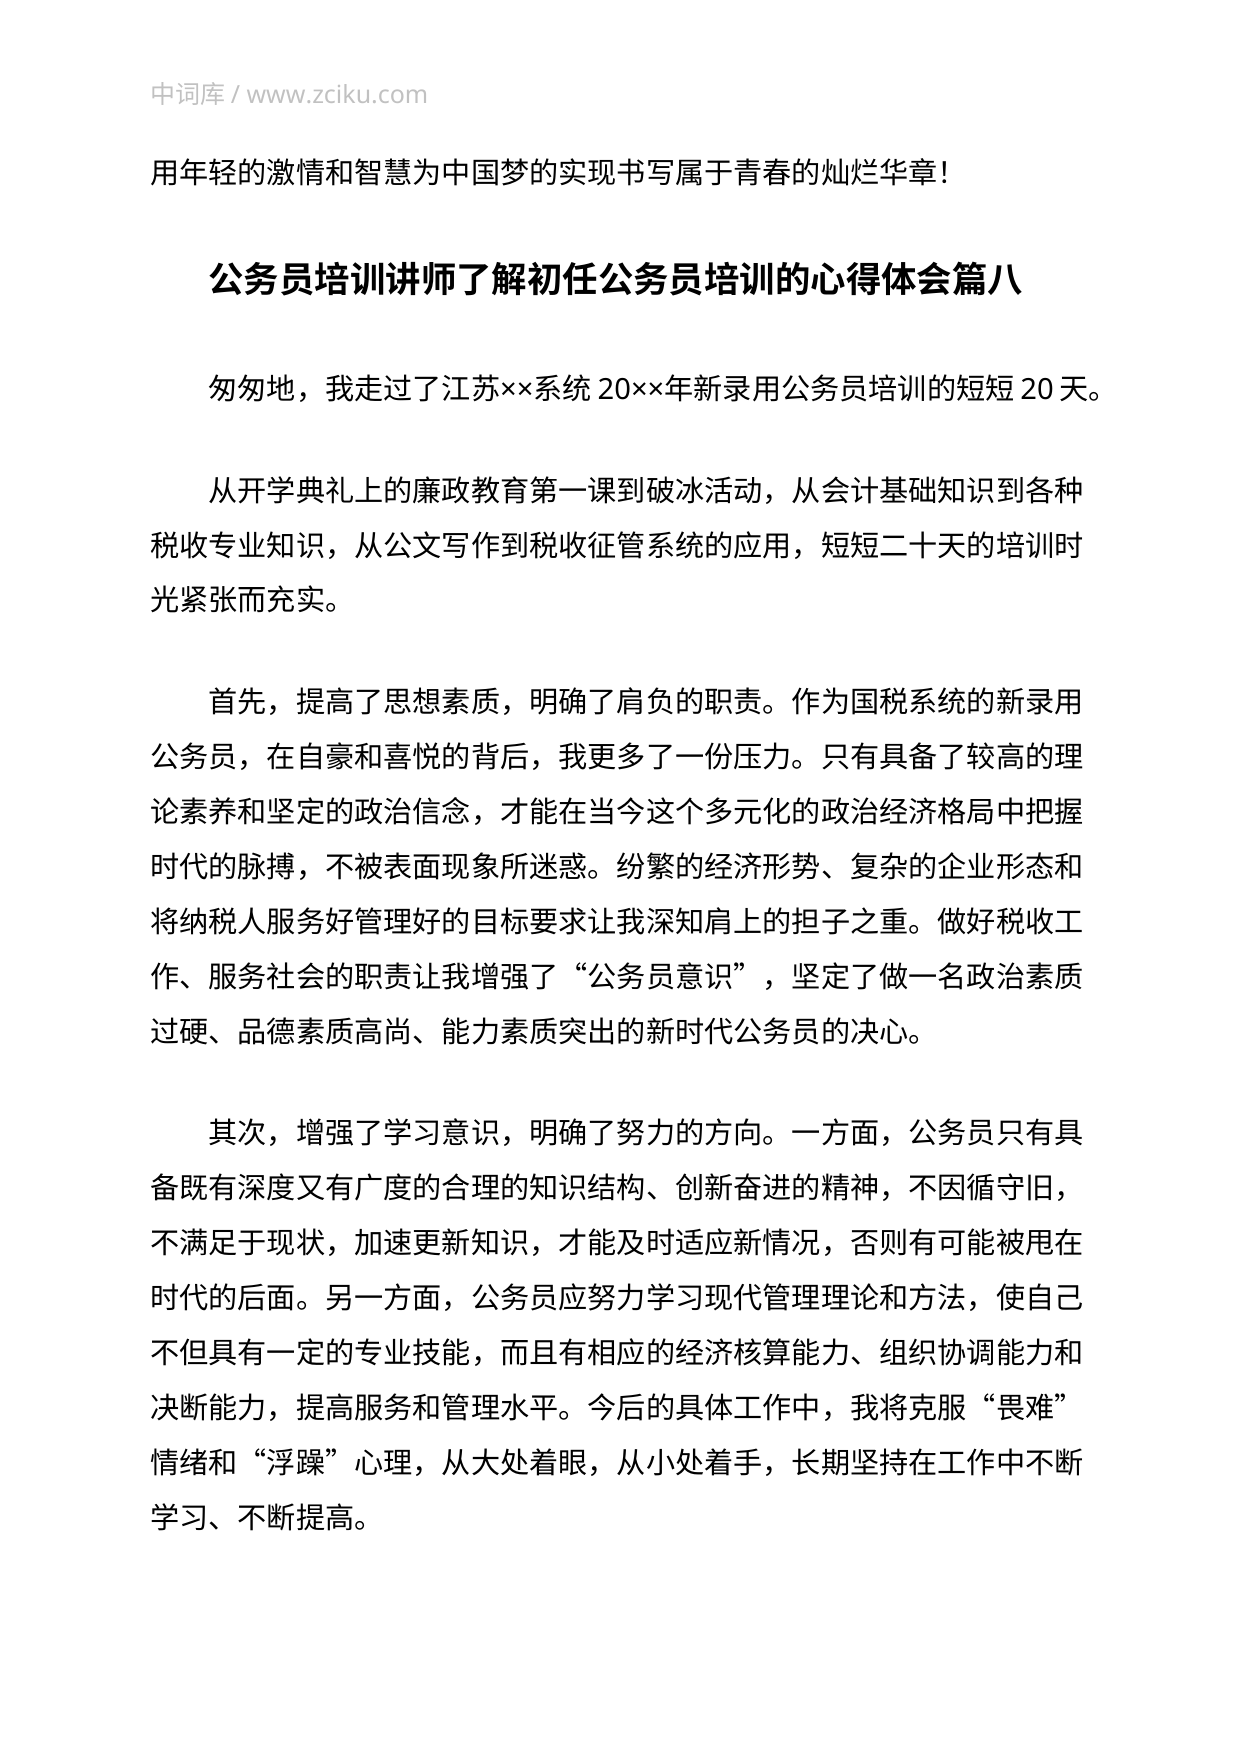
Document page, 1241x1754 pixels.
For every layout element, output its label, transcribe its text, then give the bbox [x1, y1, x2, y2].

text 从开学典礼上的廉政教育第一课到破冰活动，从会计基础知识到各种税收专业知识，从公文写作到税收征管系统的应用，短短二十天的培训时光紧张而充实。 [150, 467, 1090, 619]
text 公务员培训讲师了解初任公务员培训的心得体会篇八 [150, 252, 1090, 303]
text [150, 150, 1090, 192]
text 匆匆地，我走过了江苏××系统20××年新录用公务员培训的短短20天。 [150, 365, 1090, 408]
text 其次，增强了学习意识，明确了努力的方向。一方面，公务员只有具备既有深度又有广度的合理的知识结构、创新奋进的精神，不因循守旧，不满足于现状，加速更新知识，才能及时适应新情况，否则有可能被甩在时代的后面。另一方面，公务员应努力学习现代管理理论和方法，使自己不但具有一定的专业技能，而且有相应的经济核算能力、组织协调能力和决断能力，提高服务和管理水平。今后的具体工作中，我将克服“畏难”情绪和“浮躁”心理，从大处着眼，从小处着手，长期坚持在工作中不断学习、不断提高。 [150, 1110, 1090, 1536]
text 首先，提高了思想素质，明确了肩负的职责。作为国税系统的新录用公务员，在自豪和喜悦的背后，我更多了一份压力。只有具备了较高的理论素养和坚定的政治信念，才能在当今这个多元化的政治经济格局中把握时代的脉搏，不被表面现象所迷惑。纷繁的经济形势、复杂的企业形态和将纳税人服务好管理好的目标要求让我深知肩上的担子之重。做好税收工作、服务社会的职责让我增强了“公务员意识”，坚定了做一名政治素质过硬、品德素质高尚、能力素质突出的新时代公务员的决心。 [150, 679, 1090, 1050]
